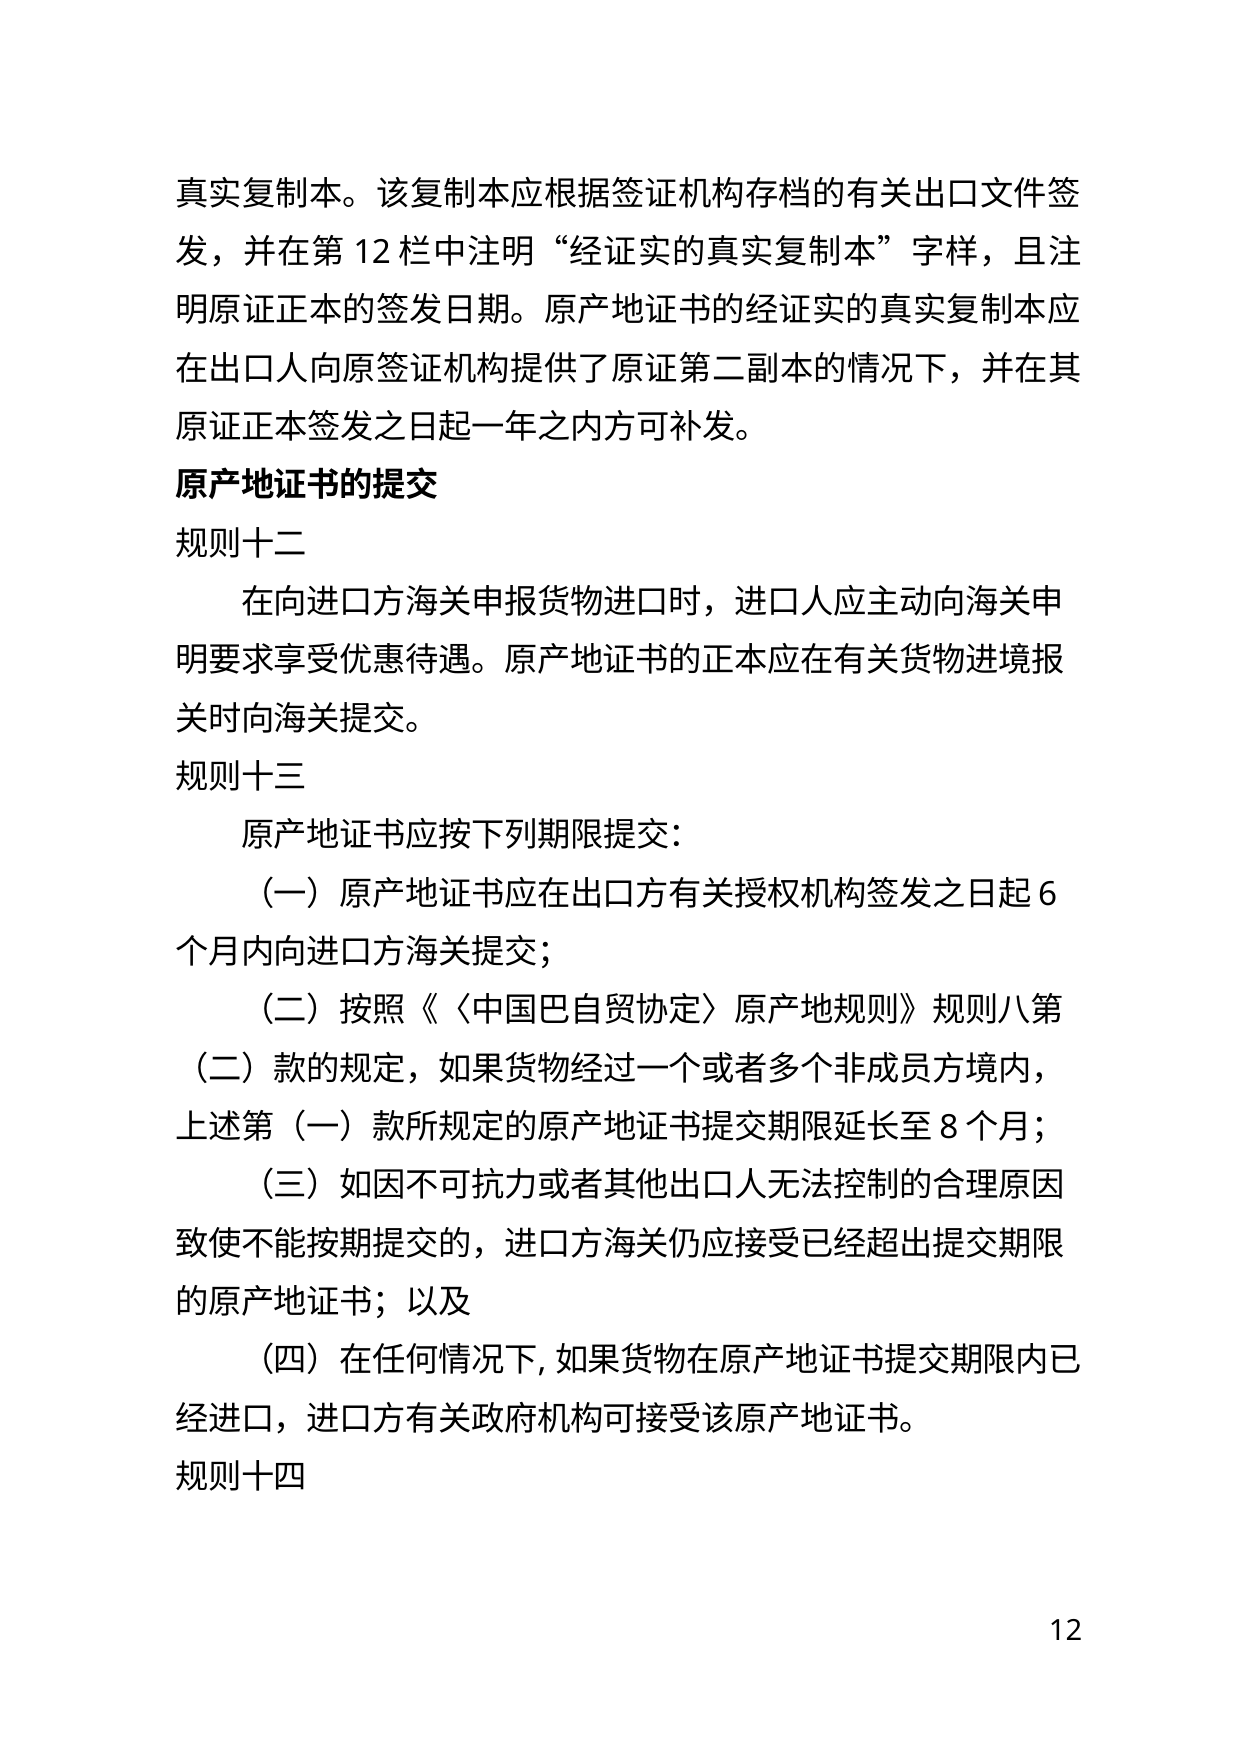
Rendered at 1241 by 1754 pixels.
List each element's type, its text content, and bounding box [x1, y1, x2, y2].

text 规则十三 [175, 742, 1082, 800]
text （三）如因不可抗力或者其他出口人无法控制的合理原因致使不能按期提交的，进口方海关仍应接受已经超出提交期限的原产地证书；以及 [175, 1150, 1082, 1325]
text 规则十四 [175, 1442, 1082, 1500]
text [175, 158, 1082, 450]
text （四）在任何情况下, 如果货物在原产地证书提交期限内已经进口，进口方有关政府机构可接受该原产地证书。 [175, 1325, 1082, 1442]
text 在向进口方海关申报货物进口时，进口人应主动向海关申明要求享受优惠待遇。原产地证书的正本应在有关货物进境报关时向海关提交。 [175, 567, 1082, 742]
text 规则十二 [175, 508, 1082, 567]
text （一）原产地证书应在出口方有关授权机构签发之日起6个月内向进口方海关提交； [175, 858, 1082, 975]
text 原产地证书应按下列期限提交： [175, 800, 1082, 858]
text （二）按照《〈中国巴自贸协定〉原产地规则》规则八第（二）款的规定，如果货物经过一个或者多个非成员方境内，上述第（一）款所规定的原产地证书提交期限延长至8个月； [175, 975, 1082, 1150]
text 原产地证书的提交 [175, 450, 1082, 508]
